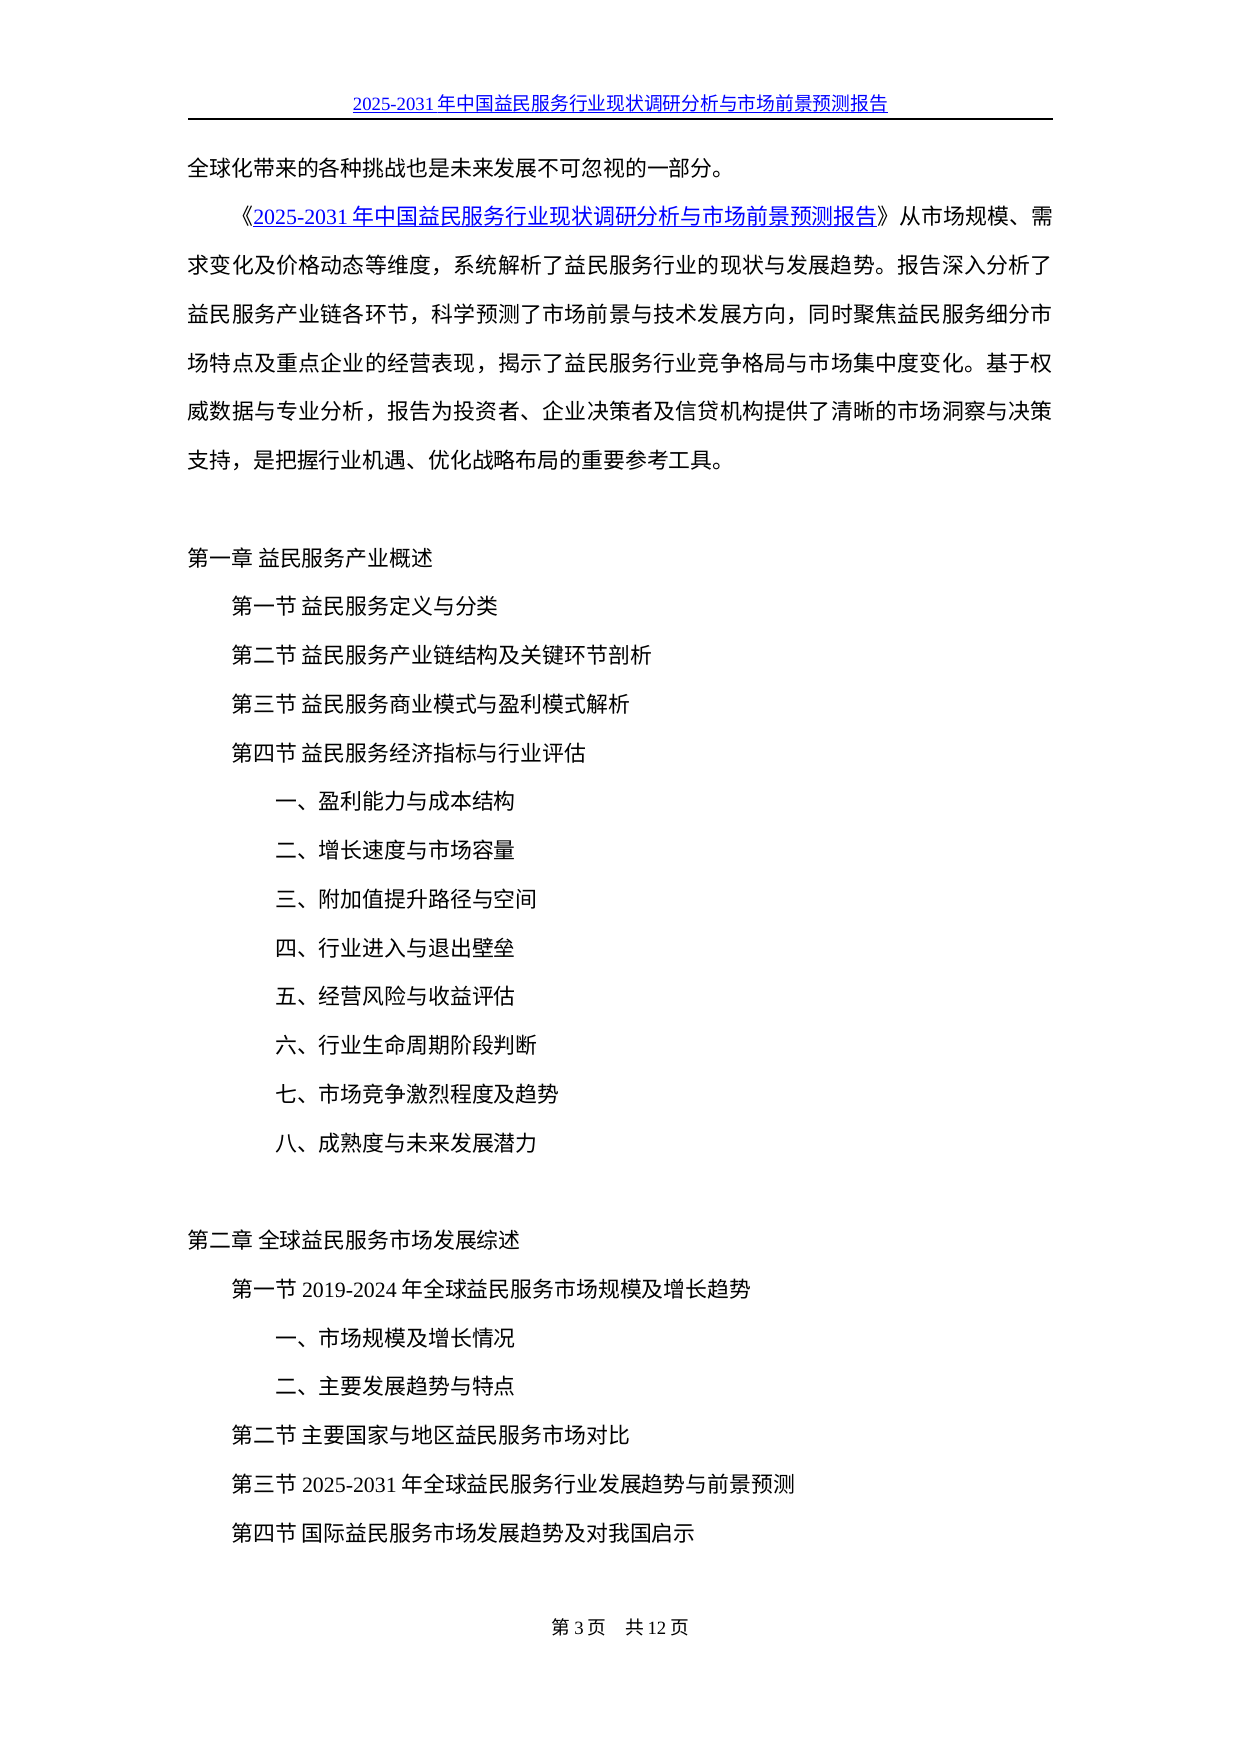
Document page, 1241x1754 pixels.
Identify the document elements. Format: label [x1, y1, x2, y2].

text [187, 150, 1053, 1548]
